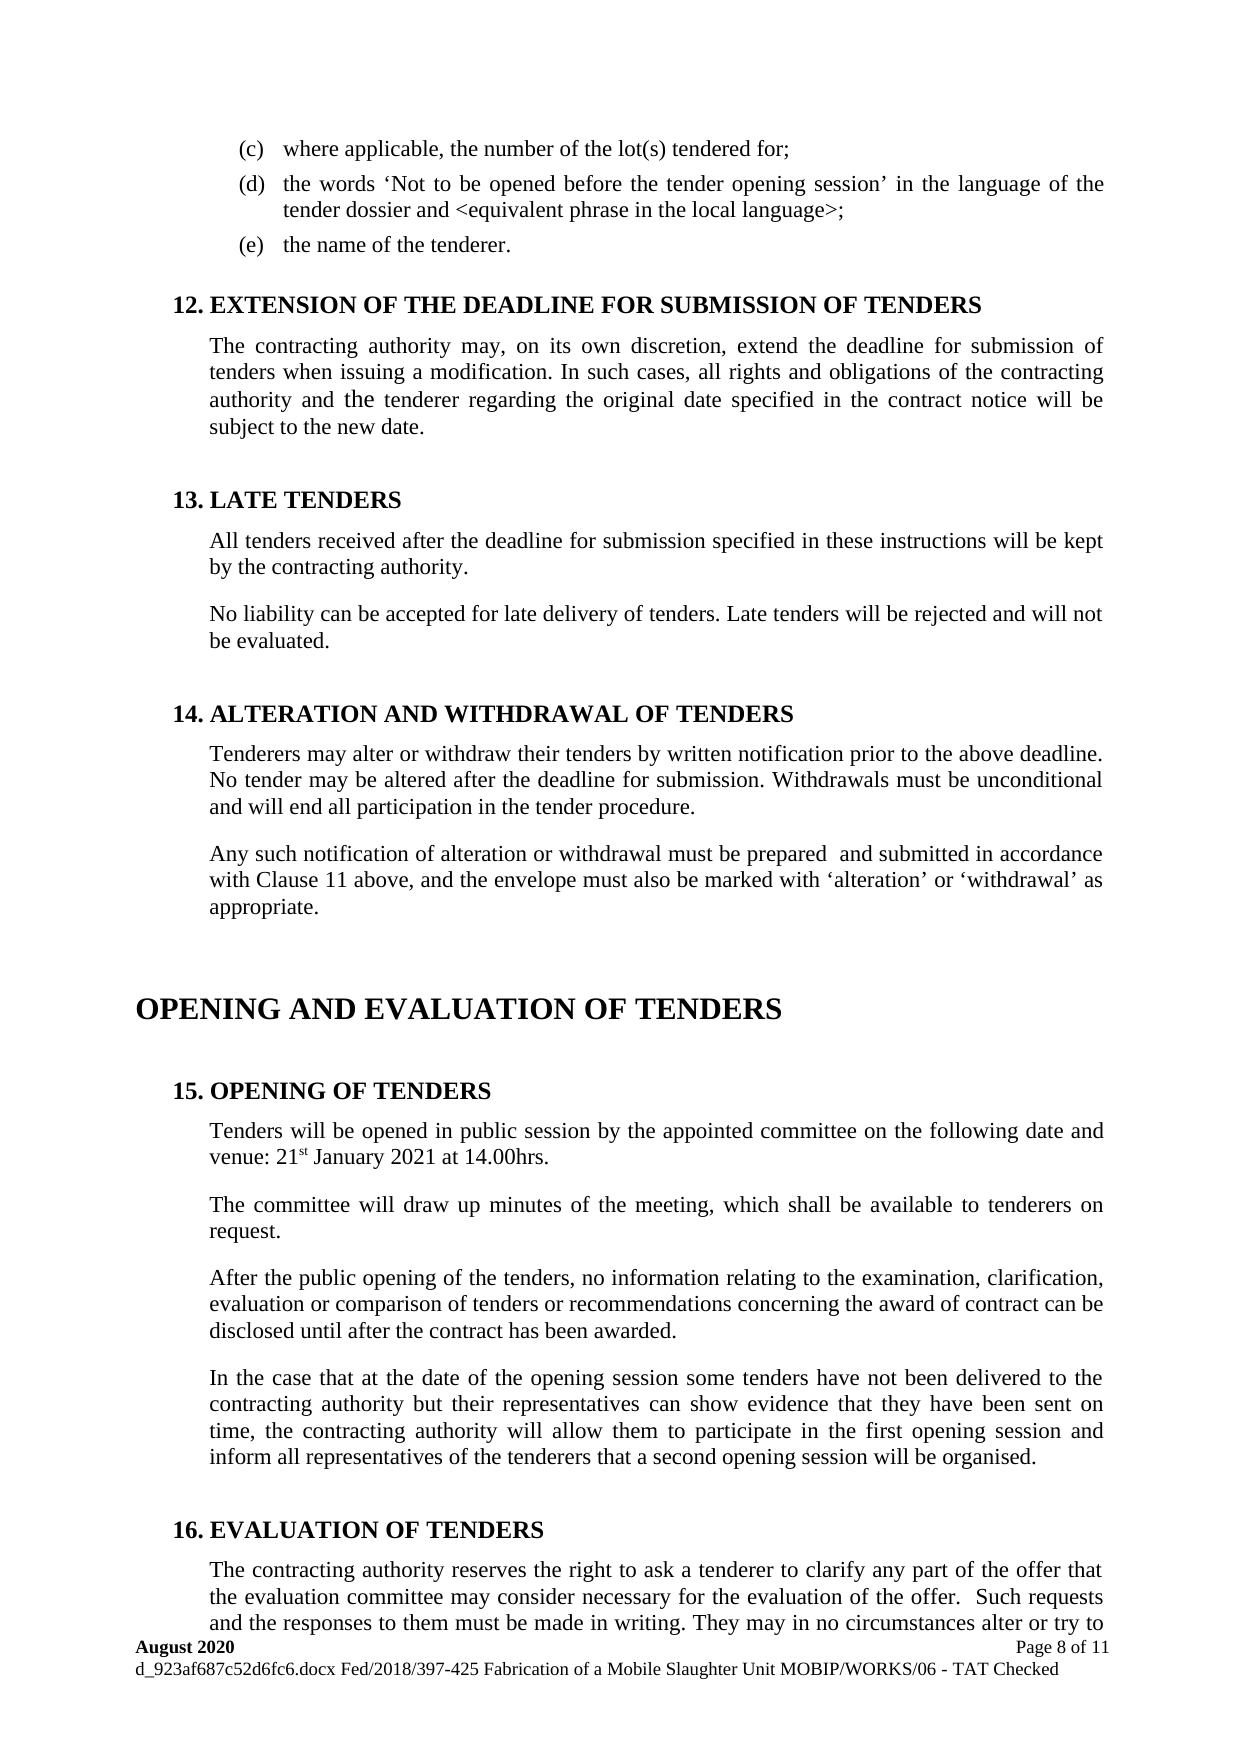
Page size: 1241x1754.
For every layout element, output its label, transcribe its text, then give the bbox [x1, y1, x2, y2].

text The contracting authority may, on its own discretion, extend the deadline for submission of tenders when issuing a modification. In such cases, all rights and obligations of the contracting authority and the tenderer regarding the original date specified in the contract notice will be subject to the new date. [209, 332, 1105, 440]
list EVALUATION OF TENDERS [172, 1515, 1105, 1544]
text All tenders received after the deadline for submission specified in these instructions will be kept by the contracting authority. [209, 527, 1105, 579]
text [209, 1557, 1105, 1636]
text Any such notification of alteration or withdrawal must be prepared and submitted in accordance with Clause 11 above, and the envelope must also be marked with ‘alteration’ or ‘withdrawal’ as appropriate. [209, 840, 1105, 919]
list EXTENSION OF THE DEADLINE FOR SUBMISSION OF TENDERS [172, 291, 1105, 319]
text Tenderers may alter or withdraw their tenders by written notification prior to the above deadline. No tender may be altered after the deadline for submission. Withdrawals must be unconditional and will end all participation in the tender procedure. [209, 740, 1105, 819]
subtitle OPENING AND EVALUATION OF TENDERS [135, 990, 1105, 1026]
list where applicable, the number of the lot(s) tendered for; [238, 135, 1105, 162]
text The committee will draw up minutes of the meeting, which shall be available to tenderers on request. [209, 1191, 1105, 1243]
list ALTERATION AND WITHDRAWAL OF TENDERS [172, 699, 1105, 728]
text No liability can be accepted for late delivery of tenders. Late tenders will be rejected and will not be evaluated. [209, 600, 1105, 653]
text After the public opening of the tenders, no information relating to the examination, clarification, evaluation or comparison of tenders or recommendations concerning the award of contract can be disclosed until after the contract has been awarded. [209, 1264, 1105, 1343]
list the name of the tenderer. [238, 231, 1105, 257]
list the words ‘Not to be opened before the tender opening session’ in the language of the tender dossier and <equivalent phrase in the local language>; [238, 170, 1105, 223]
list OPENING OF TENDERS [172, 1076, 1105, 1104]
text Tenders will be opened in public session by the appointed committee on the following date and venue: 21st January 2021 at 14.00hrs. [209, 1117, 1105, 1170]
text In the case that at the date of the opening session some tenders have not been delivered to the contracting authority but their representatives can show evidence that they have been sent on time, the contracting authority will allow them to participate in the first opening session and inform all representatives of the tenderers that a second opening session will be organised. [209, 1364, 1105, 1469]
list LATE TENDERS [172, 486, 1105, 514]
